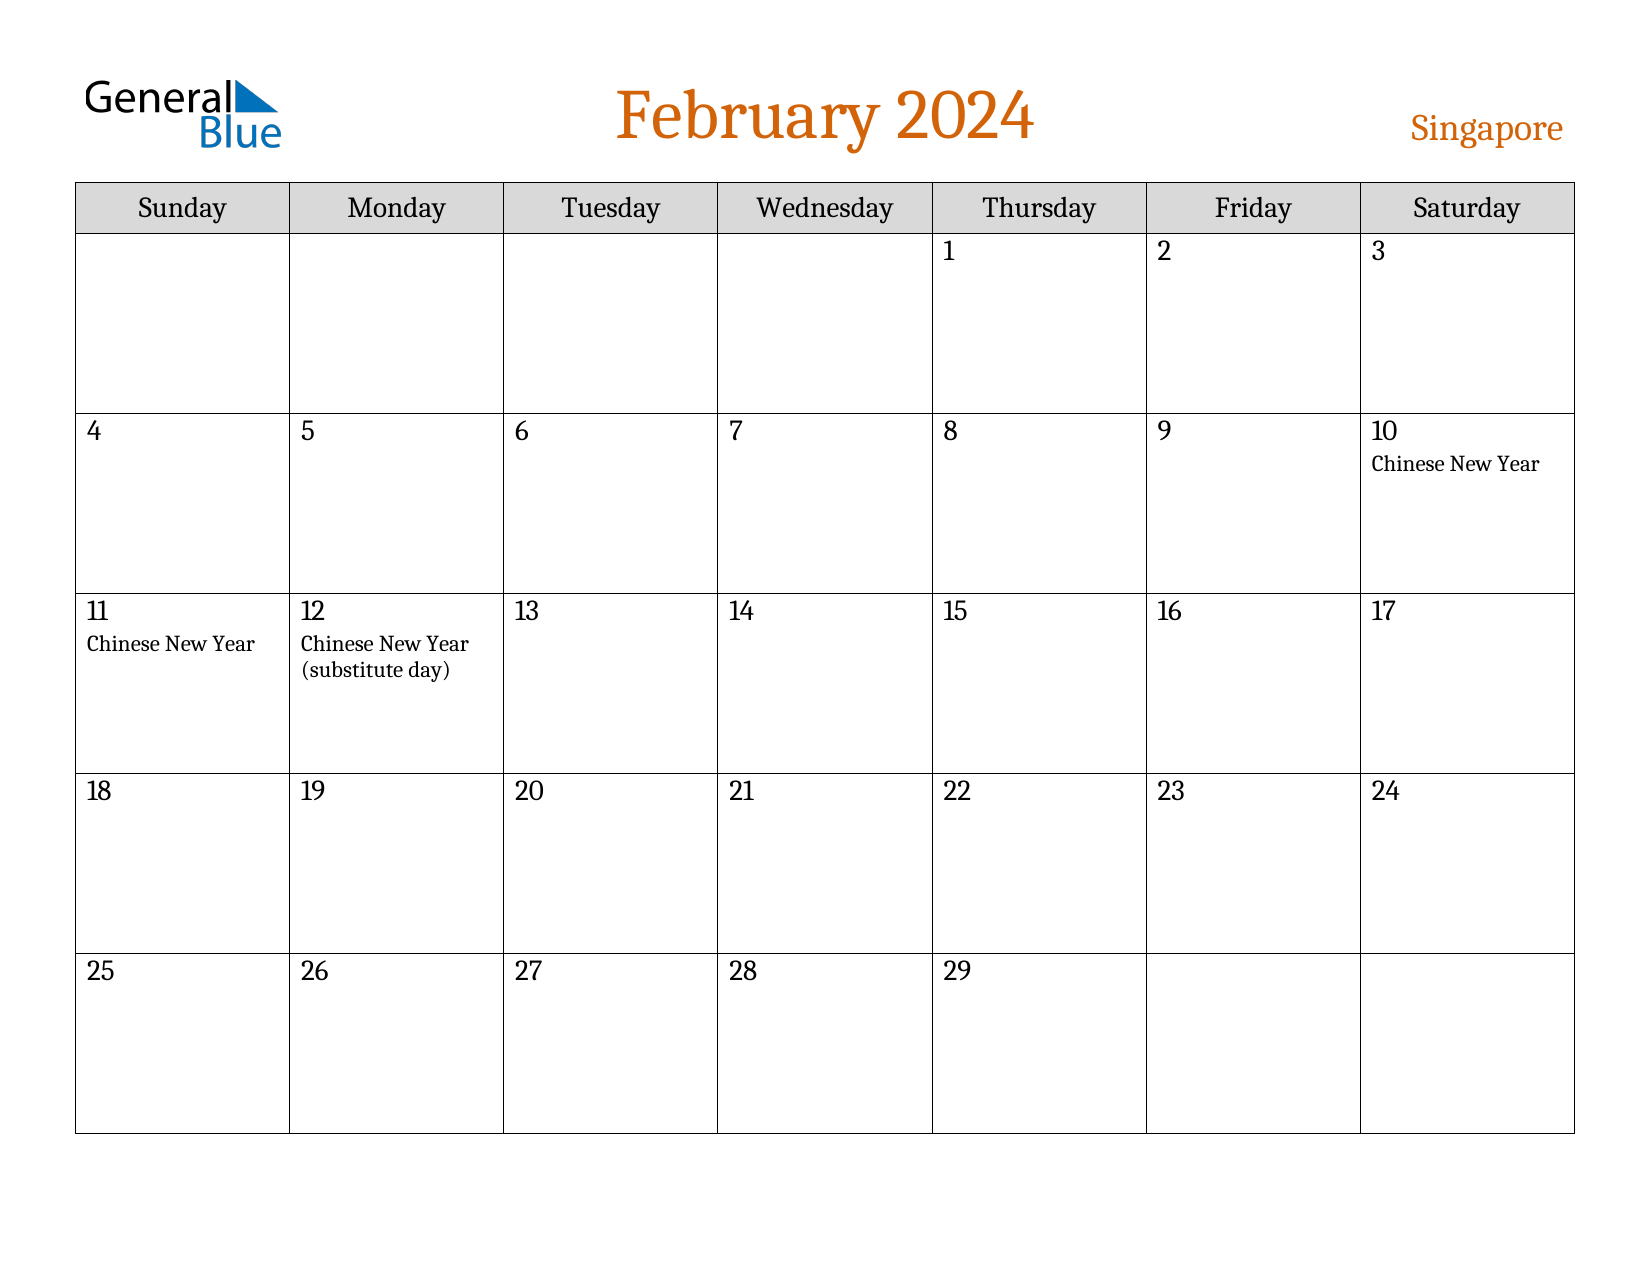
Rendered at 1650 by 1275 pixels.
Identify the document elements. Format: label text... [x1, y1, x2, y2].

table_cell [718, 630, 932, 773]
table_cell [1147, 810, 1360, 953]
table_cell [504, 810, 717, 953]
table_cell [76, 810, 289, 953]
table_cell 23 [1147, 774, 1360, 810]
table_cell Thursday [933, 183, 1146, 233]
table_cell [718, 450, 932, 593]
table_cell [1147, 954, 1360, 990]
table_cell [933, 990, 1146, 1133]
table_cell [718, 234, 932, 270]
table_cell 13 [504, 594, 717, 630]
table_cell [504, 234, 717, 270]
table_header February 2024 [504, 75, 1146, 182]
table_cell [76, 450, 289, 593]
table_cell 10 [1361, 414, 1574, 450]
table_cell 28 [718, 954, 932, 990]
table_cell 24 [1361, 774, 1574, 810]
table_header Singapore [1146, 75, 1574, 182]
table_cell 27 [504, 954, 717, 990]
table_cell 7 [718, 414, 932, 450]
table_cell [1147, 450, 1360, 593]
table_cell 16 [1147, 594, 1360, 630]
table_cell Chinese New Year [1361, 450, 1574, 593]
table_cell [933, 450, 1146, 593]
table_cell 19 [290, 774, 503, 810]
table_cell 11 [76, 594, 289, 630]
table_cell [1361, 270, 1574, 413]
table_cell 4 [76, 414, 289, 450]
table_cell 18 [76, 774, 289, 810]
table_cell [76, 990, 289, 1133]
table_cell [718, 990, 932, 1133]
table_cell 6 [504, 414, 717, 450]
table_cell Chinese New Year [76, 630, 289, 773]
table_cell Wednesday [718, 183, 932, 233]
table_cell [290, 810, 503, 953]
table_cell [504, 270, 717, 413]
table_cell 17 [1361, 594, 1574, 630]
table_cell [76, 234, 289, 270]
table_header [76, 75, 503, 182]
table_cell 21 [718, 774, 932, 810]
table_cell [718, 810, 932, 953]
table_cell 2 [1147, 234, 1360, 270]
picture [86, 80, 281, 148]
table_cell 15 [933, 594, 1146, 630]
table_cell 12 [290, 594, 503, 630]
table_cell [933, 630, 1146, 773]
table_cell Saturday [1361, 183, 1574, 233]
table_cell [1361, 630, 1574, 773]
table_cell 20 [504, 774, 717, 810]
table_cell Monday [290, 183, 503, 233]
table_cell 26 [290, 954, 503, 990]
table_cell 8 [933, 414, 1146, 450]
table_cell 29 [933, 954, 1146, 990]
table_cell [1147, 990, 1360, 1133]
table_cell Chinese New Year (substitute day) [290, 630, 503, 773]
table_cell [933, 810, 1146, 953]
table_cell [76, 270, 289, 413]
table_cell [1147, 270, 1360, 413]
table_cell 5 [290, 414, 503, 450]
table_cell [933, 270, 1146, 413]
table_cell [718, 270, 932, 413]
table_cell [504, 450, 717, 593]
table_cell [504, 990, 717, 1133]
table_cell 3 [1361, 234, 1574, 270]
table_cell 1 [933, 234, 1146, 270]
table_cell Sunday [76, 183, 289, 233]
table_cell 14 [718, 594, 932, 630]
table_cell [1361, 954, 1574, 990]
table_cell [290, 234, 503, 270]
table_cell 9 [1147, 414, 1360, 450]
table_cell 25 [76, 954, 289, 990]
table_cell [1361, 810, 1574, 953]
table_cell [1361, 990, 1574, 1133]
table_cell [290, 990, 503, 1133]
table_cell 22 [933, 774, 1146, 810]
table_cell [1147, 630, 1360, 773]
table_cell [290, 450, 503, 593]
table_cell Friday [1147, 183, 1360, 233]
table_cell [504, 630, 717, 773]
table_cell [290, 270, 503, 413]
table_cell Tuesday [504, 183, 717, 233]
